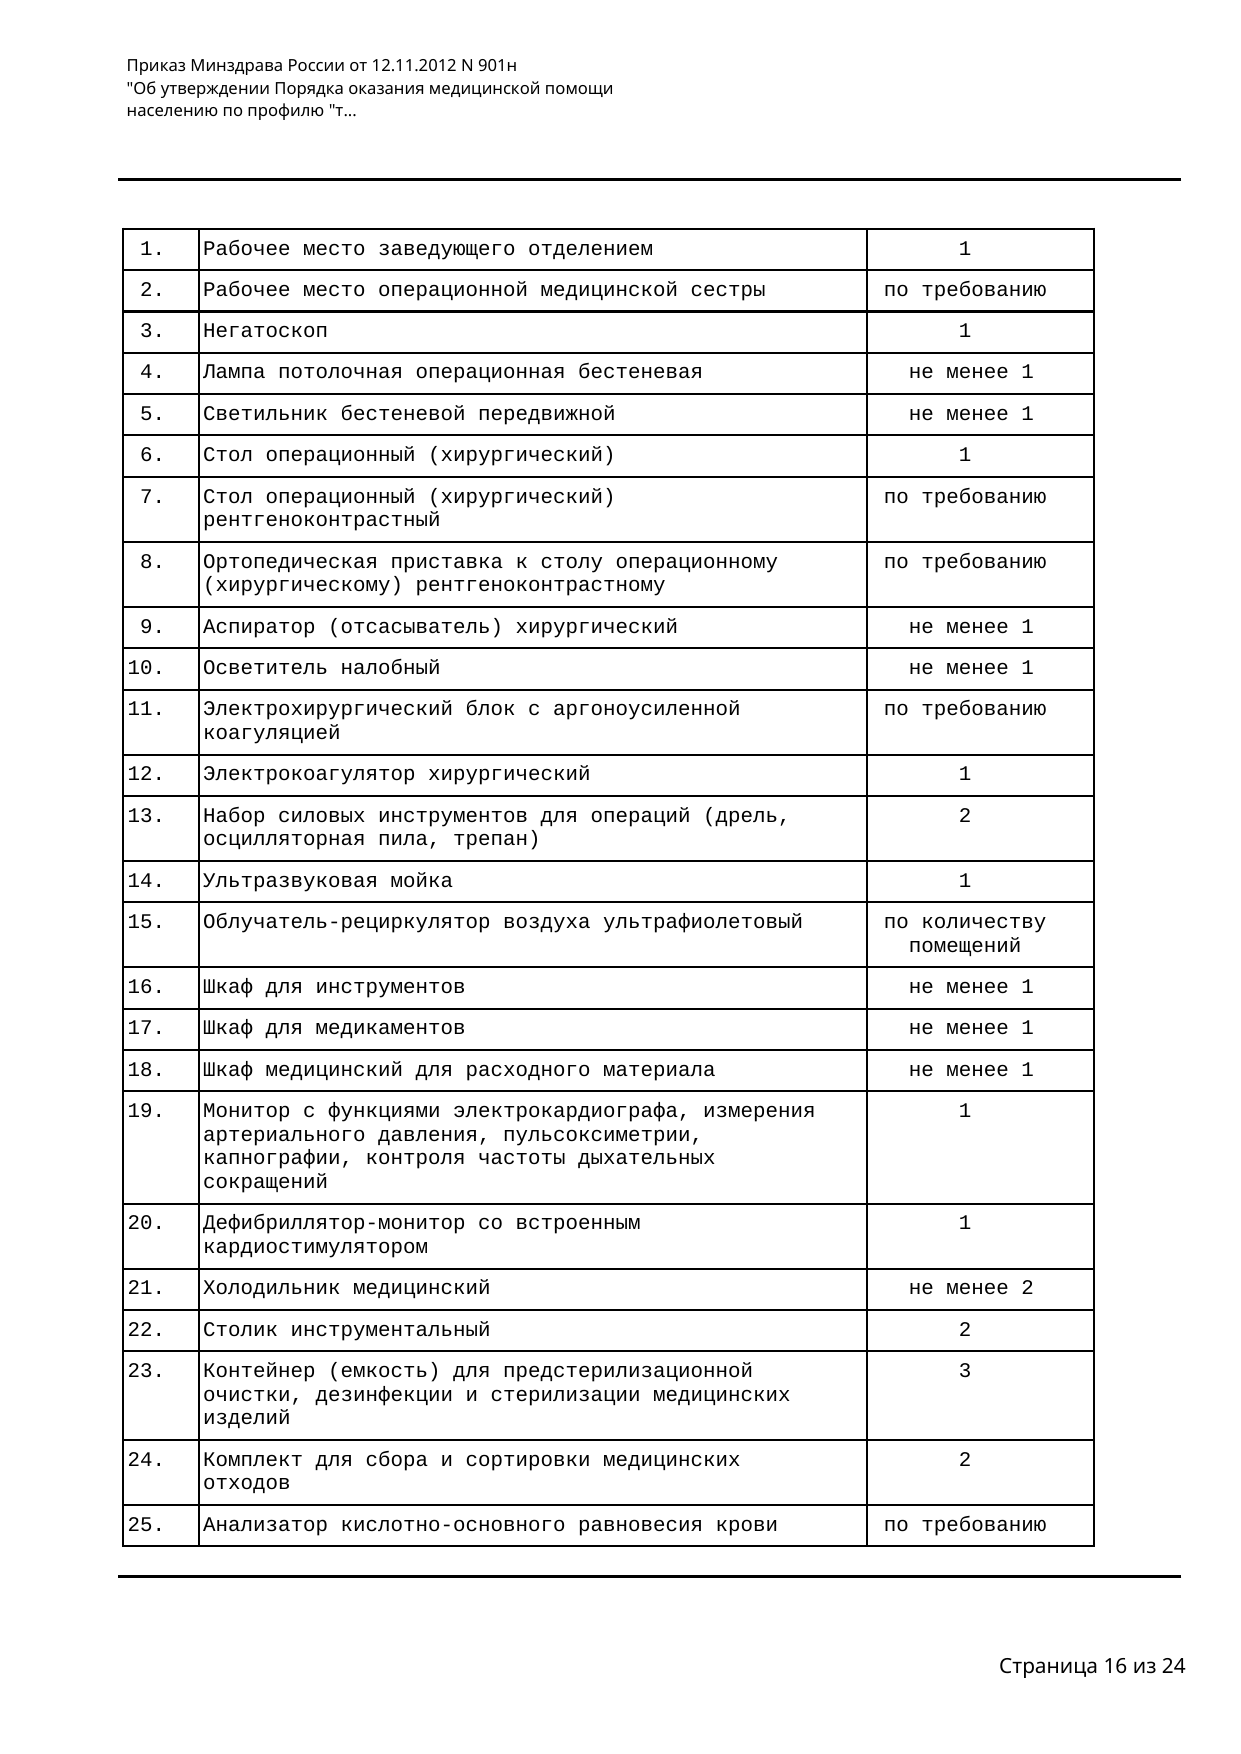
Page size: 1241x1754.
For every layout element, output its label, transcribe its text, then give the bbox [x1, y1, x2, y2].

table_cell Электрохирургический блок с аргоноусиленной коагуляцией [200, 691, 866, 753]
table_cell 25. [124, 1506, 198, 1545]
table_cell Дефибриллятор-монитор со встроенным кардиостимулятором [200, 1205, 866, 1267]
table_cell по требованию [868, 691, 1093, 753]
table_cell 6. [124, 436, 198, 476]
table_cell 19. [124, 1092, 198, 1202]
table_cell Облучатель-рециркулятор воздуха ультрафиолетовый [200, 903, 866, 966]
table_cell Осветитель налобный [200, 649, 866, 688]
table_cell 7. [124, 478, 198, 541]
table_cell 17. [124, 1010, 198, 1049]
table_cell 16. [124, 968, 198, 1007]
table_cell 4. [124, 354, 198, 393]
table_cell 2 [868, 797, 1093, 860]
table_cell Рабочее место операционной медицинской сестры [200, 271, 866, 310]
table_cell не менее 1 [868, 608, 1093, 647]
table_cell 21. [124, 1270, 198, 1309]
table_cell 8. [124, 543, 198, 606]
table_cell по требованию [868, 1506, 1093, 1545]
table_cell 1 [868, 436, 1093, 476]
table_cell Шкаф медицинский для расходного материала [200, 1051, 866, 1090]
table_cell 2 [868, 1441, 1093, 1504]
table_cell не менее 2 [868, 1270, 1093, 1309]
table_cell 2. [124, 271, 198, 310]
table_cell Аспиратор (отсасыватель) хирургический [200, 608, 866, 647]
table_cell по количеству помещений [868, 903, 1093, 966]
table_cell Шкаф для медикаментов [200, 1010, 866, 1049]
table_cell Контейнер (емкость) для предстерилизационной очистки, дезинфекции и стерилизации медицинских изделий [200, 1352, 866, 1439]
table_cell Ультразвуковая мойка [200, 862, 866, 901]
table_cell Ортопедическая приставка к столу операционному (хирургическому) рентгеноконтрастному [200, 543, 866, 606]
table_cell не менее 1 [868, 1010, 1093, 1049]
table_cell 20. [124, 1205, 198, 1267]
table_cell 1 [868, 756, 1093, 795]
table_cell Лампа потолочная операционная бестеневая [200, 354, 866, 393]
table_cell не менее 1 [868, 1051, 1093, 1090]
table_cell Комплект для сбора и сортировки медицинских отходов [200, 1441, 866, 1504]
table_cell Набор силовых инструментов для операций (дрель, осцилляторная пила, трепан) [200, 797, 866, 860]
table_cell не менее 1 [868, 968, 1093, 1007]
table_cell 2 [868, 1311, 1093, 1350]
table_cell 3. [124, 313, 198, 352]
table_cell Негатоскоп [200, 313, 866, 352]
table_cell 1 [868, 313, 1093, 352]
table_cell Электрокоагулятор хирургический [200, 756, 866, 795]
table_cell 14. [124, 862, 198, 901]
table_cell 18. [124, 1051, 198, 1090]
table_cell 1. [124, 230, 198, 269]
table_cell 23. [124, 1352, 198, 1439]
table_cell Стол операционный (хирургический) [200, 436, 866, 476]
table_cell Шкаф для инструментов [200, 968, 866, 1007]
table_cell Монитор с функциями электрокардиографа, измерения артериального давления, пульсоксиметрии, капнографии, контроля частоты дыхательных сокращений [200, 1092, 866, 1202]
table_cell 22. [124, 1311, 198, 1350]
table_cell Стол операционный (хирургический) рентгеноконтрастный [200, 478, 866, 541]
table_cell 9. [124, 608, 198, 647]
table_cell Столик инструментальный [200, 1311, 866, 1350]
table_cell 15. [124, 903, 198, 966]
table_cell не менее 1 [868, 354, 1093, 393]
table_cell не менее 1 [868, 649, 1093, 688]
table_cell Светильник бестеневой передвижной [200, 395, 866, 434]
table_cell Холодильник медицинский [200, 1270, 866, 1309]
table_cell не менее 1 [868, 395, 1093, 434]
table_cell по требованию [868, 271, 1093, 310]
table_cell 1 [868, 1092, 1093, 1202]
table_cell 11. [124, 691, 198, 753]
table_cell 5. [124, 395, 198, 434]
table_cell 3 [868, 1352, 1093, 1439]
table_cell по требованию [868, 543, 1093, 606]
table_cell 1 [868, 1205, 1093, 1267]
table_cell 12. [124, 756, 198, 795]
table_cell по требованию [868, 478, 1093, 541]
table_cell 1 [868, 230, 1093, 269]
table_cell 13. [124, 797, 198, 860]
table_cell Анализатор кислотно-основного равновесия крови [200, 1506, 866, 1545]
table_cell Рабочее место заведующего отделением [200, 230, 866, 269]
table_cell 24. [124, 1441, 198, 1504]
table_cell 10. [124, 649, 198, 688]
table_cell 1 [868, 862, 1093, 901]
